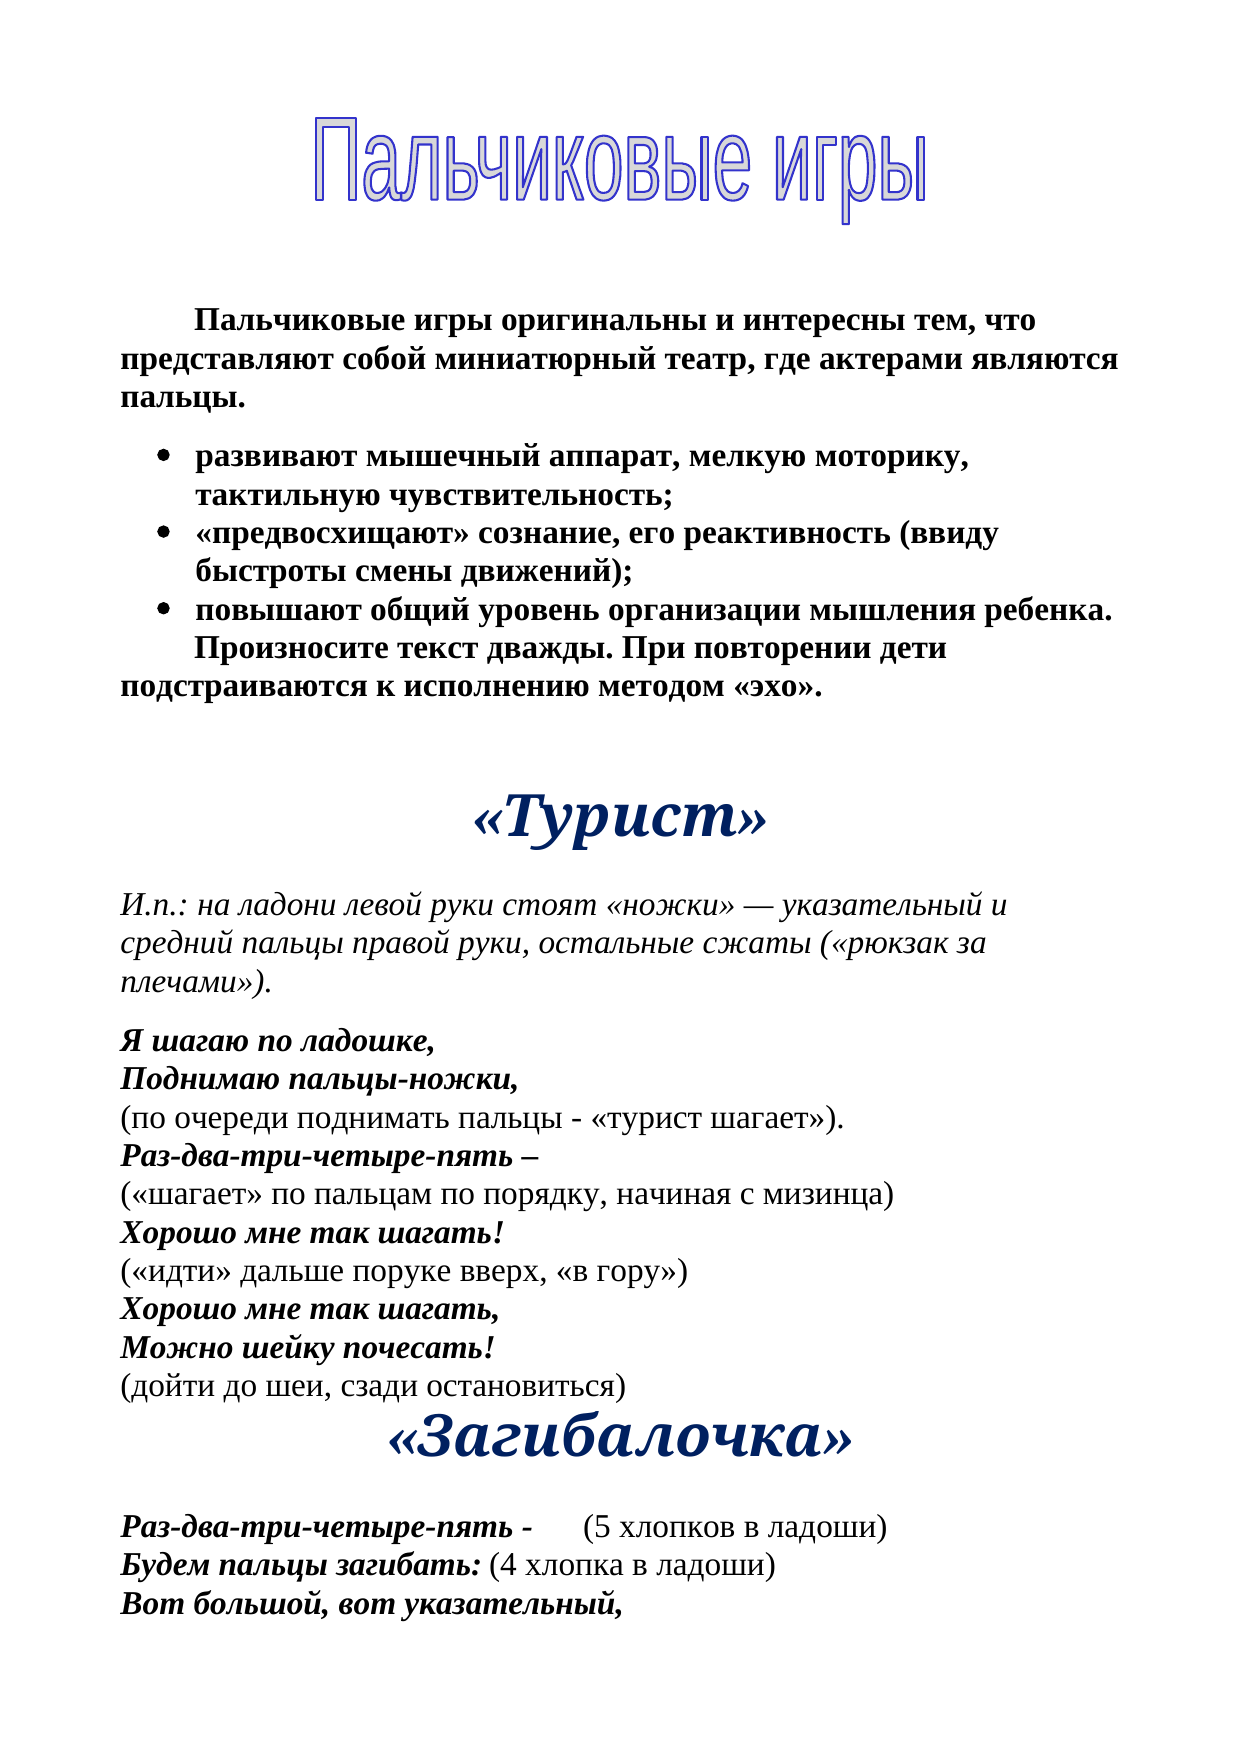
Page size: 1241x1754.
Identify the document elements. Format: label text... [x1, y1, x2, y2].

text (дойти до шеи, сзади остановиться) [120, 1365, 1120, 1404]
text Пальчиковые игры оригинальны и интересны тем, что представляют собой миниатюрный театр, где актерами являются пальцы. [120, 300, 1120, 415]
list «предвосхищают» сознание, его реактивность (ввиду быстроты смены движений); [158, 512, 1120, 589]
text (по очереди поднимать пальцы - «турист шагает»). [120, 1097, 1120, 1135]
text Хорошо мне так шагать, [120, 1289, 1120, 1327]
text Раз-два-три-четыре-пять – [120, 1135, 1120, 1174]
text Будем пальцы загибать: (4 хлопка в ладоши) [120, 1545, 1120, 1583]
text Можно шейку почесать! [120, 1327, 1120, 1365]
list повышают общий уровень организации мышления ребенка. [158, 589, 1120, 627]
text Произносите текст дважды. При повторении дети подстраиваются к исполнению методом «эхо». [120, 627, 1120, 704]
text И.п.: на ладони левой руки стоят «ножки» — указательный и средний пальцы правой руки, остальные сжаты («рюкзак за плечами»). [120, 884, 1120, 999]
text «Турист» [120, 784, 1120, 851]
text Раз-два-три-четыре-пять - (5 хлопков в ладоши) [120, 1506, 1120, 1545]
text «Загибалочка» [120, 1404, 1120, 1471]
text («идти» дальше поруке вверх, «в гору») [120, 1250, 1120, 1289]
text Поднимаю пальцы-ножки, [120, 1059, 1120, 1097]
text Я шагаю по ладошке, [120, 1020, 1120, 1059]
text Вот большой, вот указательный, [120, 1583, 1120, 1621]
text («шагает» по пальцам по порядку, начиная с мизинца) [120, 1174, 1120, 1212]
text Хорошо мне так шагать! [120, 1212, 1120, 1250]
list развивают мышечный аппарат, мелкую моторику, тактильную чувствительность; [158, 436, 1120, 512]
